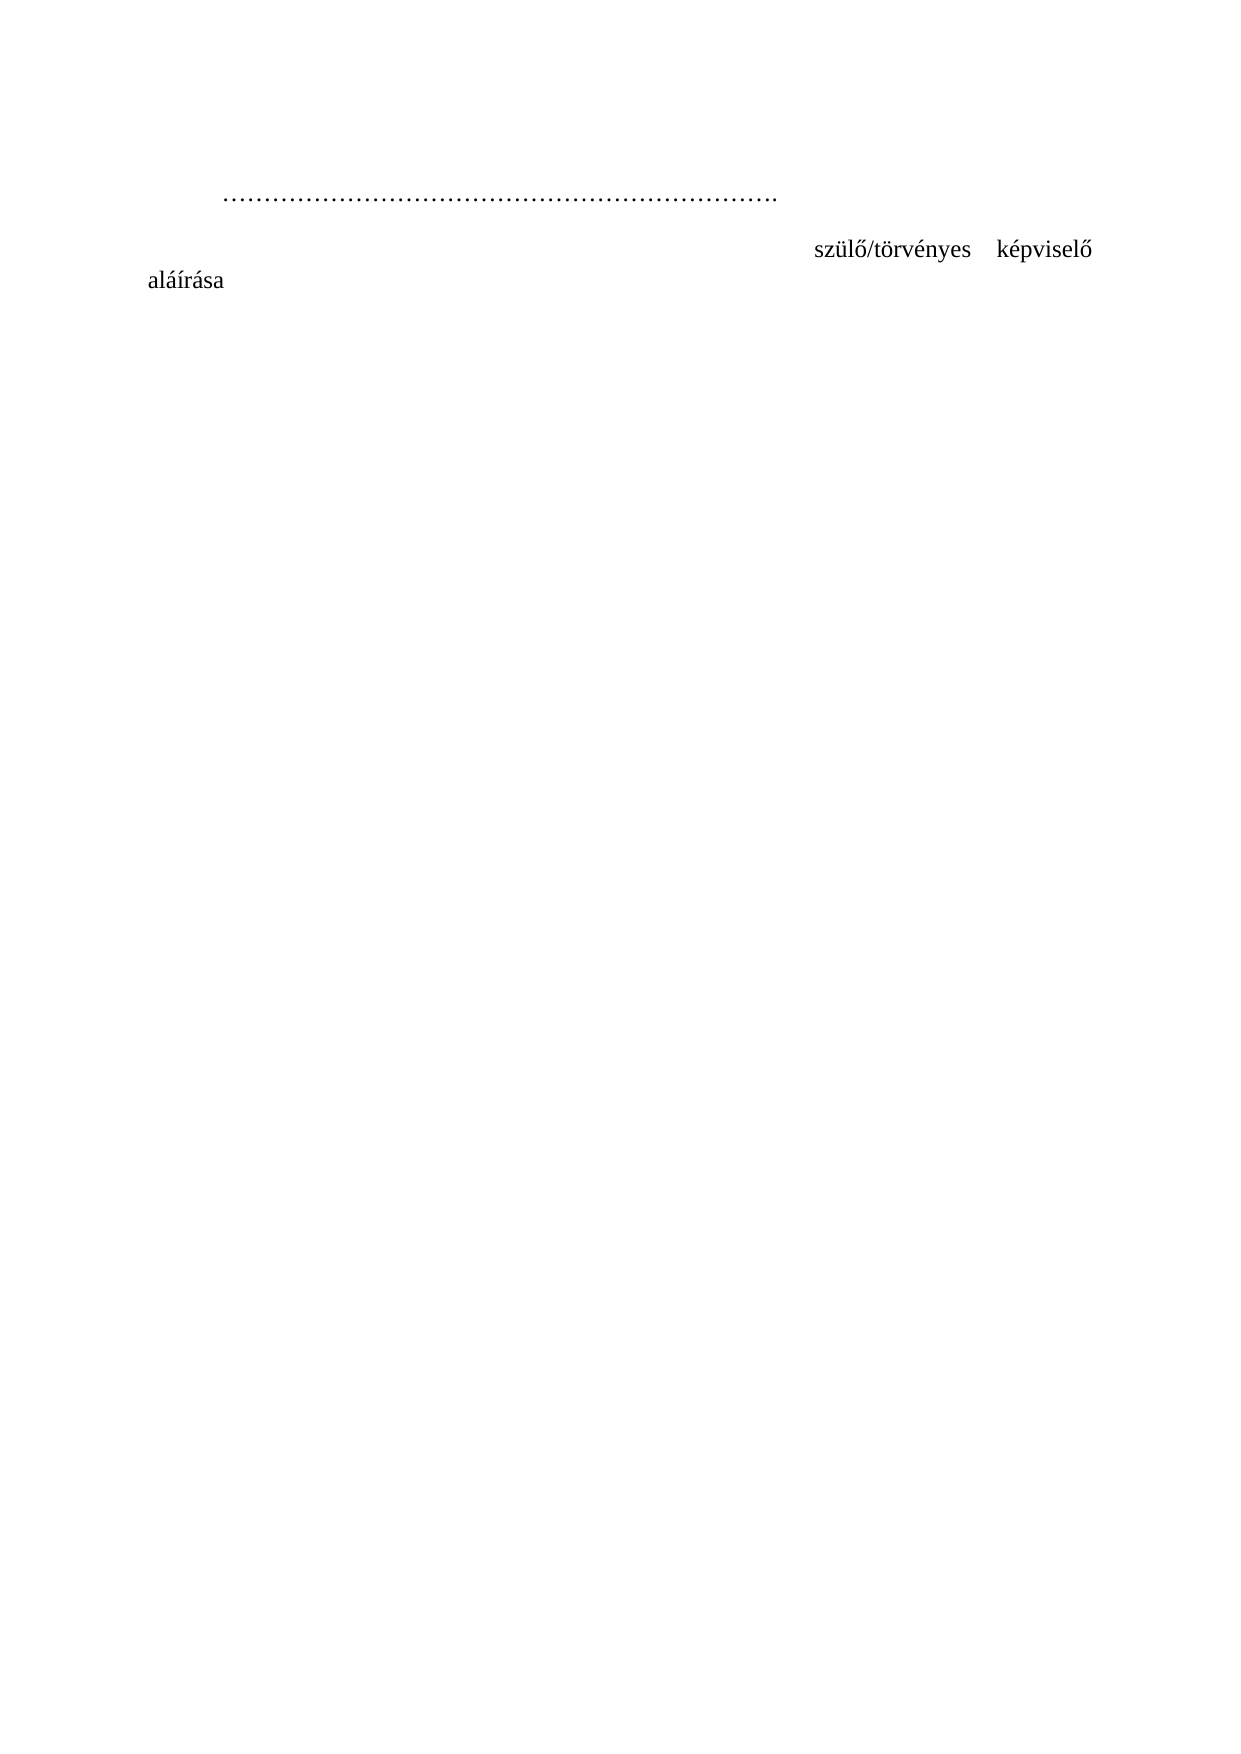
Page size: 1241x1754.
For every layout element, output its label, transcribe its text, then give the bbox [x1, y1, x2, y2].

text …………………………………………………………. [148, 148, 1093, 207]
text szülő/törvényes képviselő aláírása [148, 234, 1093, 294]
